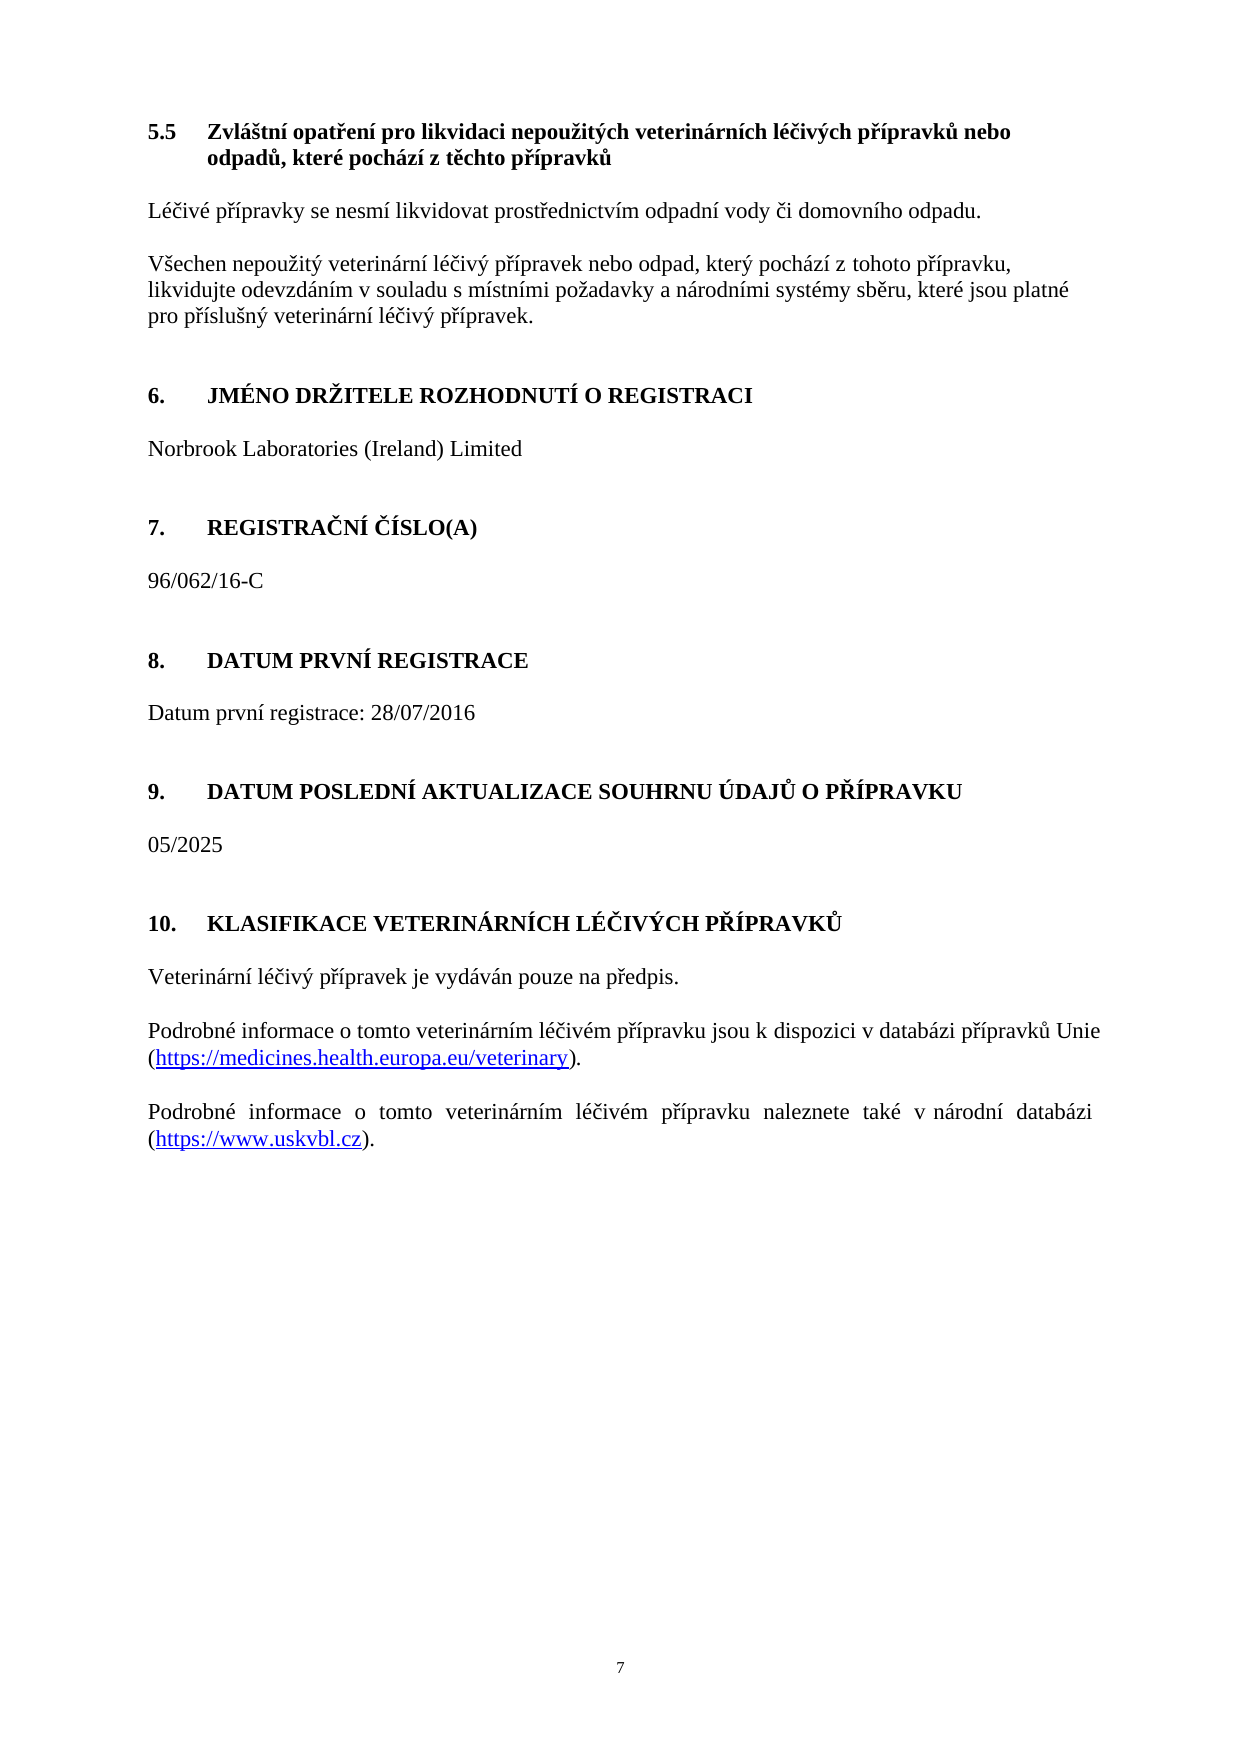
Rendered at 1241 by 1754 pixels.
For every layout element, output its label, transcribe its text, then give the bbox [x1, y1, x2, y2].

text Léčivé přípravky se nesmí likvidovat prostřednictvím odpadní vody či domovního odpadu. [148, 197, 1092, 223]
text Norbrook Laboratories (Ireland) Limited [148, 434, 1092, 461]
text 9. DATUM POSLEDNÍ AKTUALIZACE SOUHRNU ÚDAJŮ O PŘÍPRAVKU [148, 778, 1092, 805]
text 96/062/16-C [148, 567, 1092, 594]
text 05/2025 [148, 831, 1092, 857]
text Všechen nepoužitý veterinární léčivý přípravek nebo odpad, který pochází z tohoto přípravku, likvidujte odevzdáním v souladu s místními požadavky a národními systémy sběru, které jsou platné pro příslušný veterinární léčivý přípravek. [148, 250, 1092, 329]
text Datum první registrace: 28/07/2016 [148, 699, 1092, 726]
text 6. JMÉNO DRŽITELE ROZHODNUTÍ O REGISTRACI [148, 382, 1092, 408]
text 10. KLASIFIKACE VETERINÁRNÍCH LÉČIVÝCH PŘÍPRAVKŮ [148, 910, 1092, 937]
text Podrobné informace o tomto veterinárním léčivém přípravku naleznete také v národní databázi (https://www.uskvbl.cz). [148, 1098, 1092, 1151]
text 5.5 Zvláštní opatření pro likvidaci nepoužitých veterinárních léčivých přípravků nebo odpadů, které pochází z těchto přípravků [148, 118, 1092, 171]
list Veterinární léčivý přípravek je vydáván pouze na předpis. [148, 963, 1092, 990]
text 7. REGISTRAČNÍ ČÍSLO(A) [148, 514, 1092, 541]
text 8. DATUM PRVNÍ REGISTRACE [148, 647, 1092, 673]
text Podrobné informace o tomto veterinárním léčivém přípravku jsou k dispozici v databázi přípravků Unie (https://medicines.health.europa.eu/veterinary). [148, 1017, 1126, 1071]
